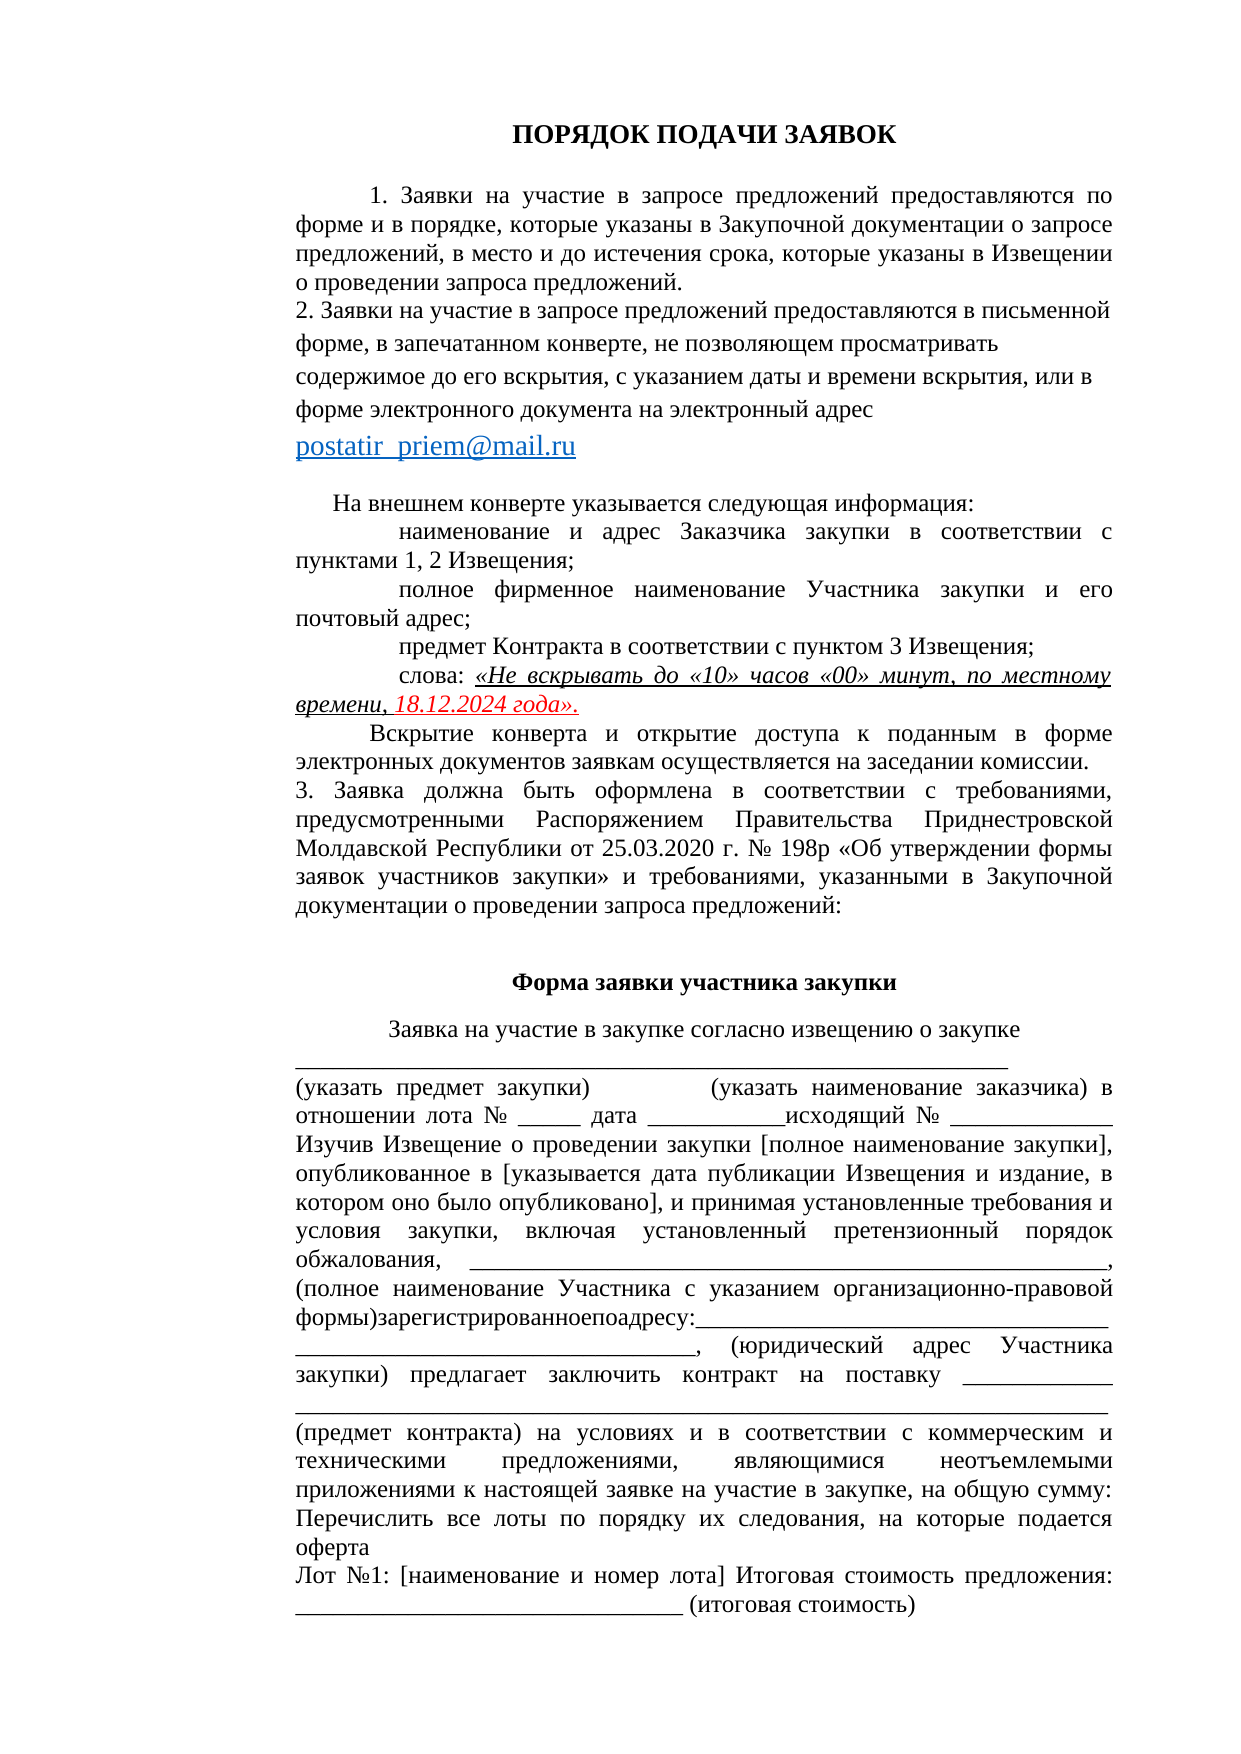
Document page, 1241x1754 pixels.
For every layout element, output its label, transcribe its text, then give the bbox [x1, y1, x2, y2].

text ­ полное фирменное наименование Участника закупки и его почтовый адрес; [295, 574, 1113, 631]
text На внешнем конверте указывается следующая информация: [295, 488, 1113, 516]
list 3. Заявка должна быть оформлена в соответствии с требованиями, предусмотренными Распоряжением Правительства Приднестровской Молдавской Республики от 25.03.2020 г. № 198р «Об утверждении формы заявок участников закупки» и требованиями, указанными в Закупочной документации о проведении запроса предложений: [295, 775, 1113, 919]
text ­ наименование и адрес Заказчика закупки в соответствии с пунктами 1, 2 Извещения; [295, 516, 1113, 574]
text Вскрытие конверта и открытие доступа к поданным в форме электронных документов заявкам осуществляется на заседании комиссии. [295, 718, 1113, 775]
text Заявка на участие в закупке согласно извещению о закупке [295, 1014, 1113, 1043]
text 1. Заявки на участие в запросе предложений предоставляются по форме и в порядке, которые указаны в Закупочной документации о запросе предложений, в место и до истечения срока, которые указаны в Извещении о проведении запроса предложений. [295, 180, 1113, 295]
text (указать предмет закупки) (указать наименование заказчика) в отношении лота № _____ дата ___________исходящий № _____________ Изучив Извещение о проведении закупки [полное наименование закупки], опубликованное в [указывается дата публикации Извещения и издание, в котором оно было опубликовано], и принимая установленные требования и условия закупки, включая установленный претензионный порядок обжалования, ___________________________________________________, (полное наименование Участника с указанием организационно-правовой формы)зарегистрированноепоадресу:_________________________________________________________________, (юридический адрес Участника закупки) предлагает заключить контракт на поставку ____________ _________________________________________________________________ (предмет контракта) на условиях и в соответствии с коммерческим и техническими предложениями, являющимися неотъемлемыми приложениями к настоящей заявке на участие в закупке, на общую сумму: Перечислить все лоты по порядку их следования, на которые подается оферта [295, 1072, 1113, 1561]
text ­ предмет Контракта в соответствии с пунктом 3 Извещения; [295, 631, 1113, 660]
text _________________________________________________________ [295, 1043, 1113, 1072]
text Форма заявки участника закупки [295, 967, 1113, 995]
text 2. Заявки на участие в запросе предложений предоставляются в письменной форме, в запечатанном конверте, не позволяющем просматривать содержимое до его вскрытия, с указанием даты и времени вскрытия, или в форме электронного документа на электронный адрес postatir_priem@mail.ru [295, 295, 1113, 462]
text Лот №1: [наименование и номер лота] Итоговая стоимость предложения: _______________________________ (итоговая стоимость) [295, 1561, 1113, 1618]
text ­ слова: «Не вскрывать до «10» часов «00» минут, по местному времени, 18.12.2024 года». [295, 660, 1113, 718]
text ПОРЯДОК ПОДАЧИ ЗАЯВОК [295, 118, 1113, 149]
